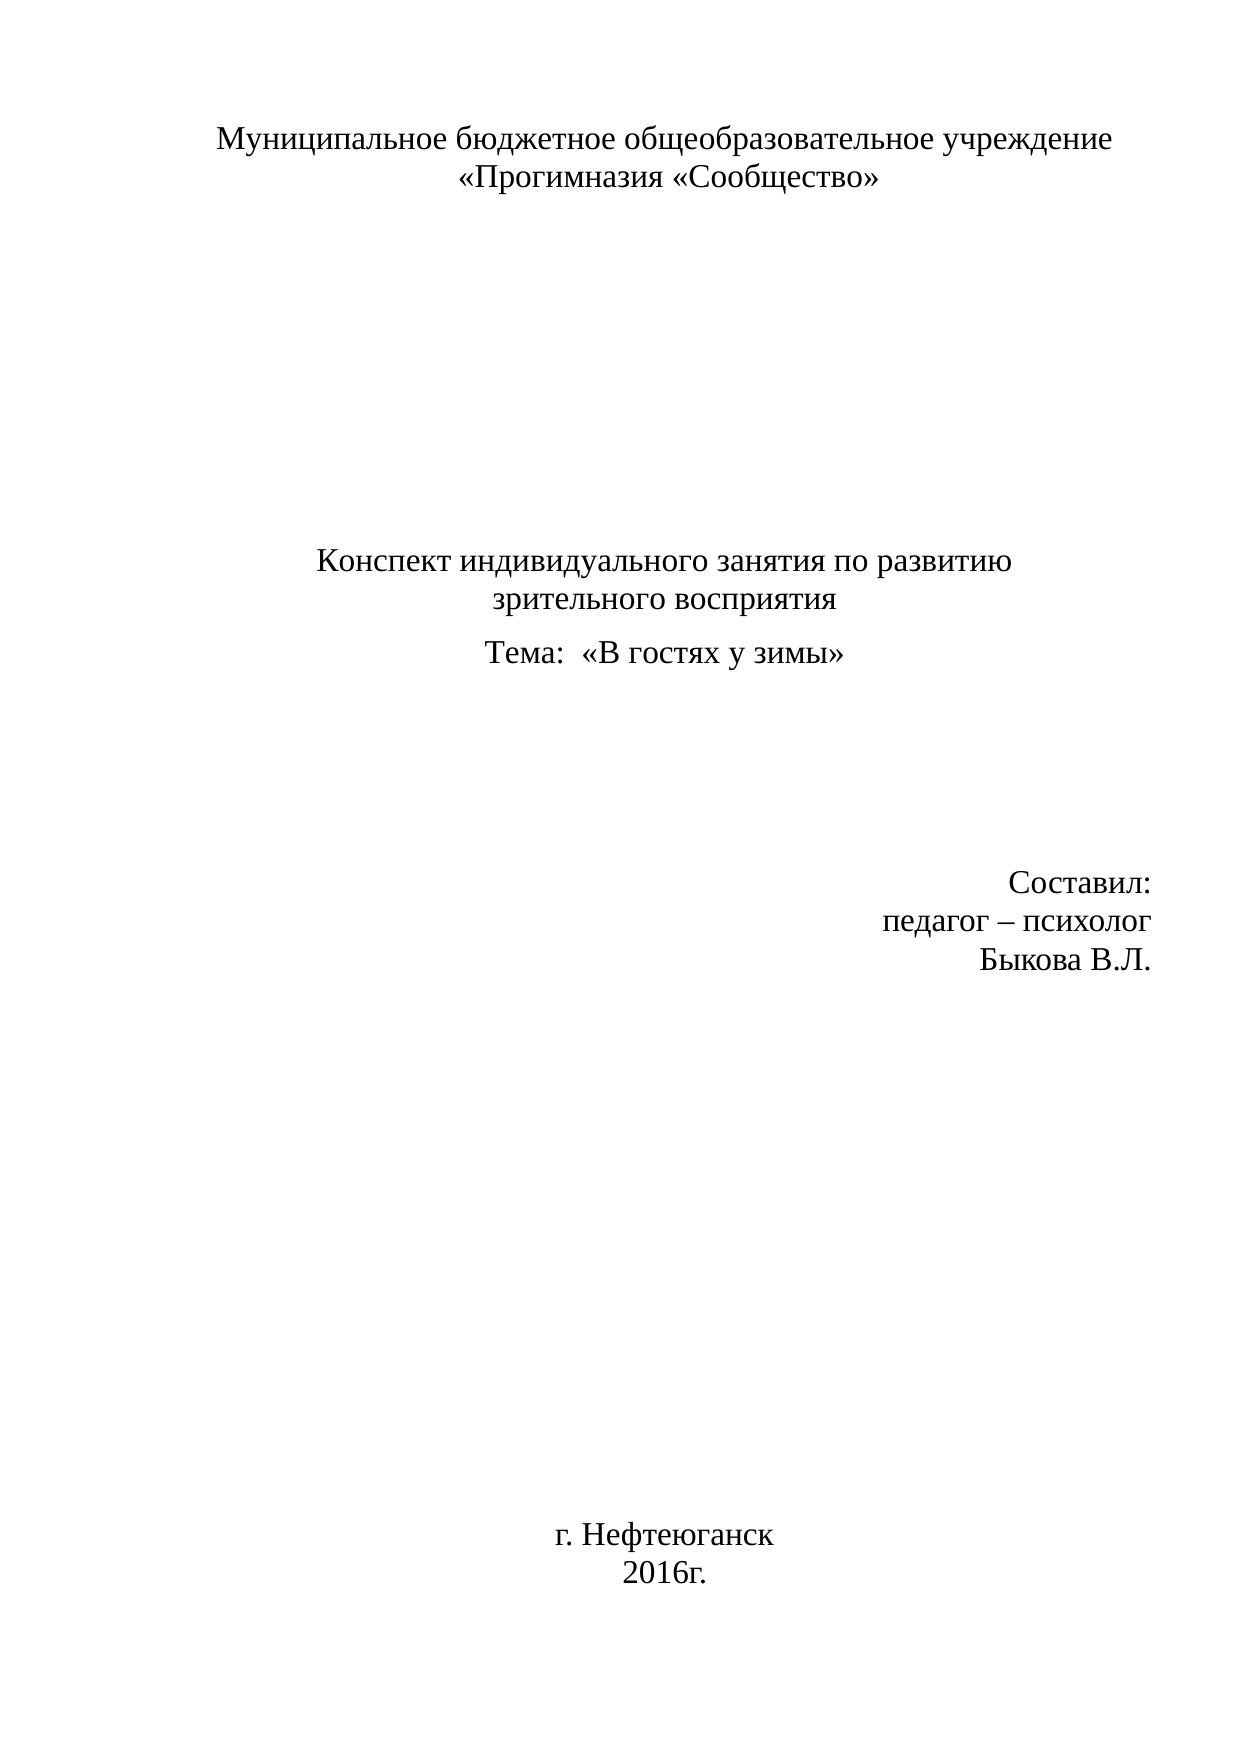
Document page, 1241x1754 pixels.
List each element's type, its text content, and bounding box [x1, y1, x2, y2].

text г. Нефтеюганск [177, 1514, 1152, 1552]
text 2016г. [177, 1552, 1152, 1590]
text «Прогимназия «Сообщество» [177, 156, 1152, 195]
text Тема: «В гостях у зимы» [177, 632, 1152, 670]
text педагог – психолог [177, 900, 1152, 939]
text Муниципальное бюджетное общеобразовательное учреждение [177, 118, 1152, 156]
text Быкова В.Л. [177, 939, 1152, 977]
text зрительного восприятия [177, 578, 1152, 616]
text Составил: [177, 862, 1152, 900]
text Конспект индивидуального занятия по развитию [177, 540, 1152, 578]
